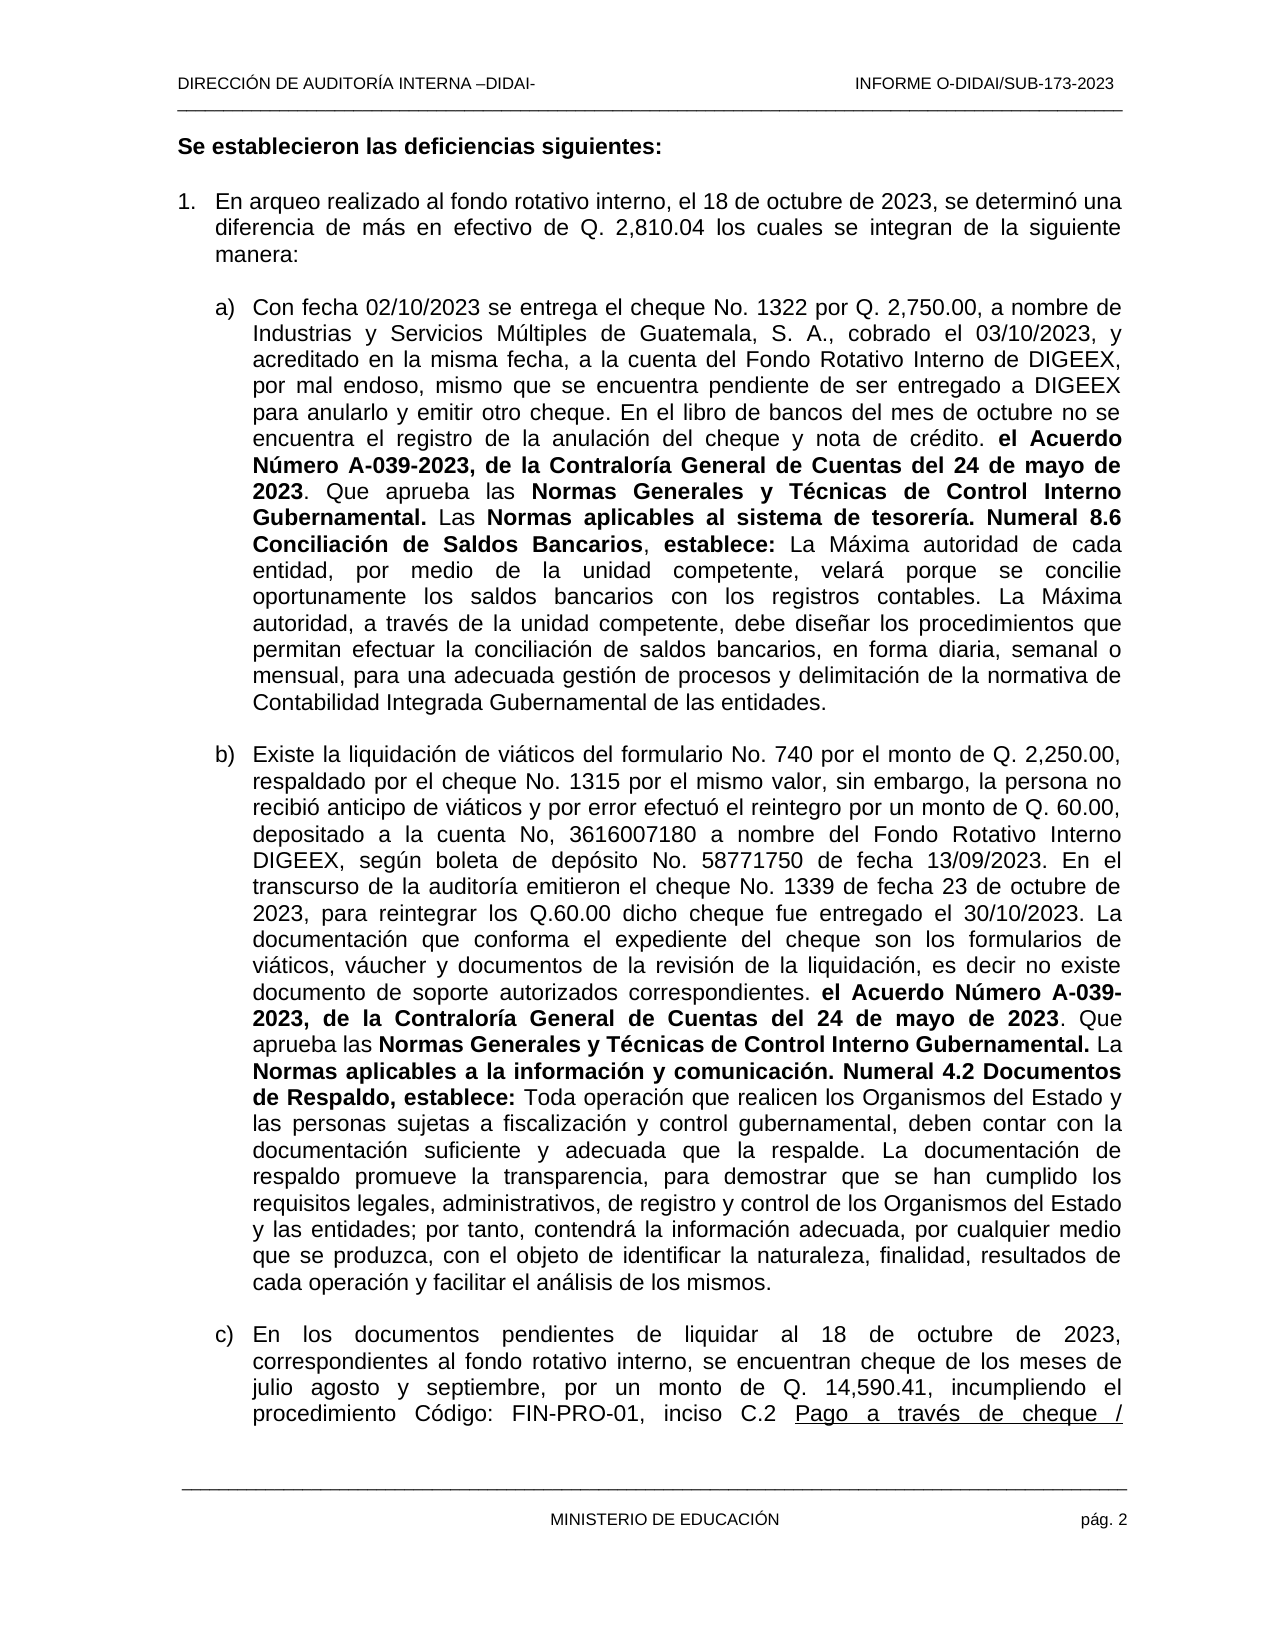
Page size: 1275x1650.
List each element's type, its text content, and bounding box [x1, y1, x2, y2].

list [215, 1321, 1122, 1427]
list En arqueo realizado al fondo rotativo interno, el 18 de octubre de 2023, se determinó una diferencia de más en efectivo de Q. 2,810.04 los cuales se integran de la siguiente manera: [177, 188, 1122, 267]
list Con fecha 02/10/2023 se entrega el cheque No. 1322 por Q. 2,750.00, a nombre de Industrias y Servicios Múltiples de Guatemala, S. A., cobrado el 03/10/2023, y acreditado en la misma fecha, a la cuenta del Fondo Rotativo Interno de DIGEEX, por mal endoso, mismo que se encuentra pendiente de ser entregado a DIGEEX para anularlo y emitir otro cheque. En el libro de bancos del mes de octubre no se encuentra el registro de la anulación del cheque y nota de crédito. el Acuerdo Número A-039-2023, de la Contraloría General de Cuentas del 24 de mayo de 2023. Que aprueba las Normas Generales y Técnicas de Control Interno Gubernamental. Las Normas aplicables al sistema de tesorería. Numeral 8.6 Conciliación de Saldos Bancarios, establece: La Máxima autoridad de cada entidad, por medio de la unidad competente, velará porque se concilie oportunamente los saldos bancarios con los registros contables. La Máxima autoridad, a través de la unidad competente, debe diseñar los procedimientos que permitan efectuar la conciliación de saldos bancarios, en forma diaria, semanal o mensual, para una adecuada gestión de procesos y delimitación de la normativa de Contabilidad Integrada Gubernamental de las entidades. [215, 293, 1122, 715]
text Se establecieron las deficiencias siguientes: [177, 133, 1127, 159]
list Existe la liquidación de viáticos del formulario No. 740 por el monto de Q. 2,250.00, respaldado por el cheque No. 1315 por el mismo valor, sin embargo, la persona no recibió anticipo de viáticos y por error efectuó el reintegro por un monto de Q. 60.00, depositado a la cuenta No, 3616007180 a nombre del Fondo Rotativo Interno DIGEEX, según boleta de depósito No. 58771750 de fecha 13/09/2023. En el transcurso de la auditoría emitieron el cheque No. 1339 de fecha 23 de octubre de 2023, para reintegrar los Q.60.00 dicho cheque fue entregado el 30/10/2023. La documentación que conforma el expediente del cheque son los formularios de viáticos, váucher y documentos de la revisión de la liquidación, es decir no existe documento de soporte autorizados correspondientes. el Acuerdo Número A-039-2023, de la Contraloría General de Cuentas del 24 de mayo de 2023. Que aprueba las Normas Generales y Técnicas de Control Interno Gubernamental. La Normas aplicables a la información y comunicación. Numeral 4.2 Documentos de Respaldo, establece: Toda operación que realicen los Organismos del Estado y las personas sujetas a fiscalización y control gubernamental, deben contar con la documentación suficiente y adecuada que la respalde. La documentación de respaldo promueve la transparencia, para demostrar que se han cumplido los requisitos legales, administrativos, de registro y control de los Organismos del Estado y las entidades; por tanto, contendrá la información adecuada, por cualquier medio que se produzca, con el objeto de identificar la naturaleza, finalidad, resultados de cada operación y facilitar el análisis de los mismos. [215, 741, 1122, 1295]
